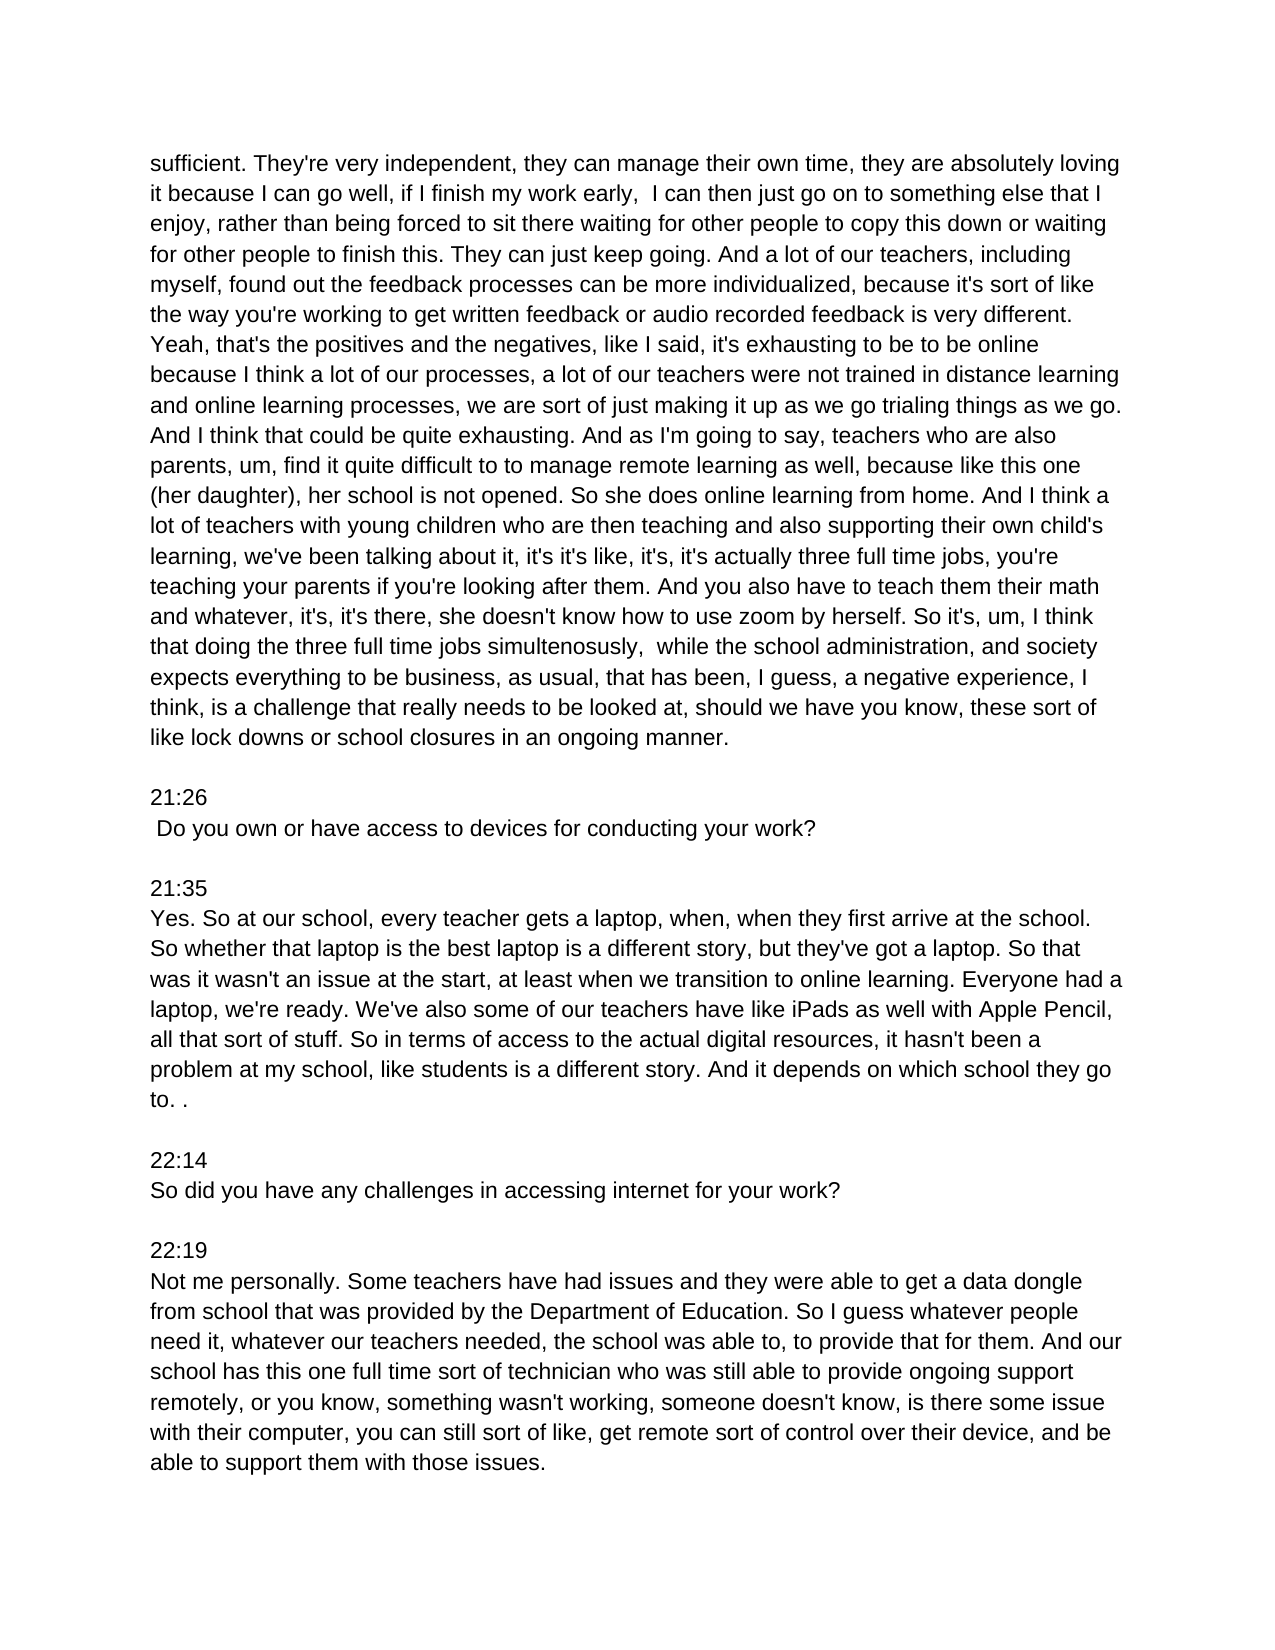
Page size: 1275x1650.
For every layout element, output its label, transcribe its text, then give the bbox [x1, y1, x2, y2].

text Yes. So at our school, every teacher gets a laptop, when, when they first arrive at the school. So whether that laptop is the best laptop is a different story, but they've got a laptop. So that was it wasn't an issue at the start, at least when we transition to online learning. Everyone had a laptop, we're ready. We've also some of our teachers have like iPads as well with Apple Pencil, all that sort of stuff. So in terms of access to the actual digital resources, it hasn't been a problem at my school, like students is a different story. And it depends on which school they go to. . [150, 905, 1125, 1113]
text So did you have any challenges in accessing internet for your work? [150, 1177, 1125, 1203]
text Not me personally. Some teachers have had issues and they were able to get a data dongle from school that was provided by the Department of Education. So I guess whatever people need it, whatever our teachers needed, the school was able to, to provide that for them. And our school has this one full time sort of technician who was still able to provide ongoing support remotely, or you know, something wasn't working, someone doesn't know, is there some issue with their computer, you can still sort of like, get remote sort of control over their device, and be able to support them with those issues. [150, 1268, 1125, 1475]
text 21:35 [150, 875, 1125, 901]
text 22:14 [150, 1147, 1125, 1173]
text 22:19 [150, 1237, 1125, 1264]
text Do you own or have access to devices for conducting your work? [150, 814, 1125, 841]
text 21:26 [150, 784, 1125, 811]
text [150, 150, 1125, 750]
